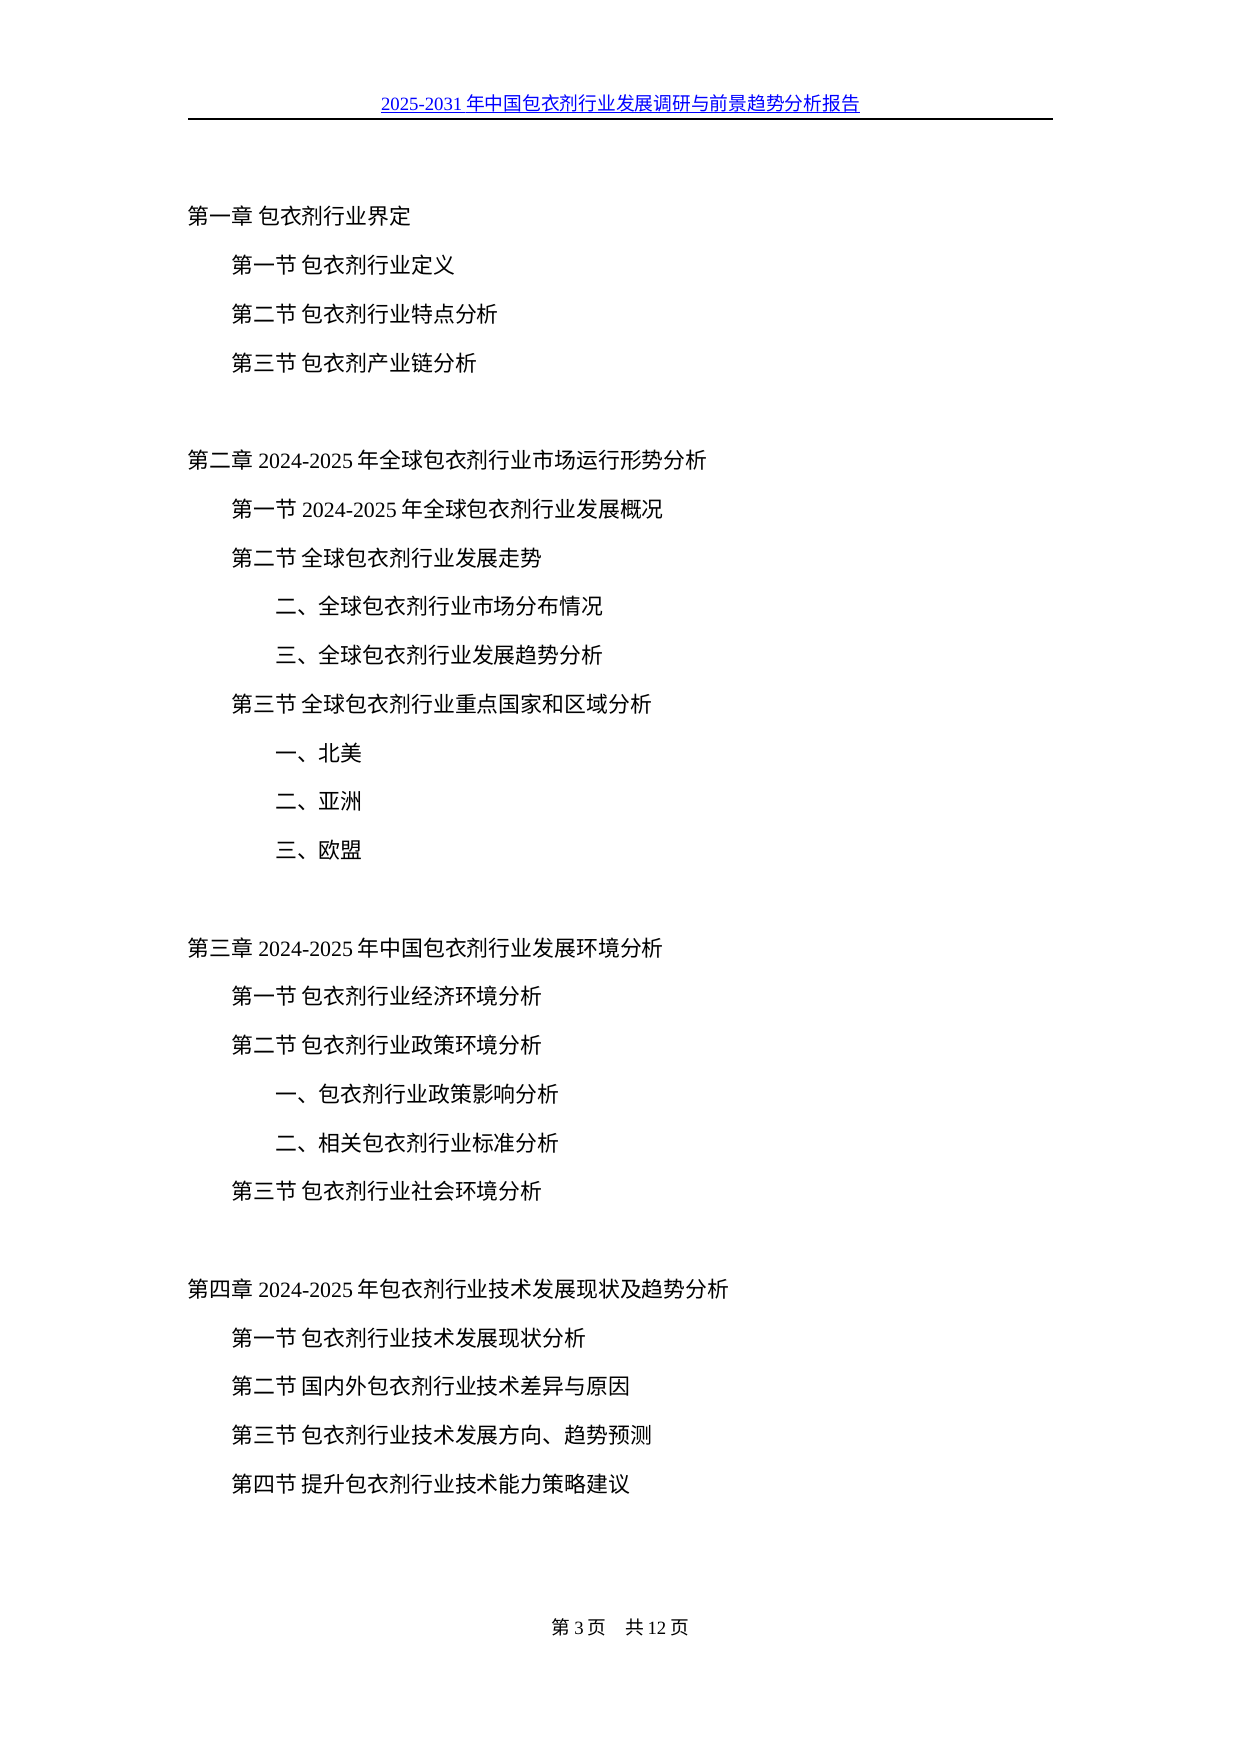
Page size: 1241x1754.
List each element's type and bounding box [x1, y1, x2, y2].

text [187, 150, 1053, 1499]
